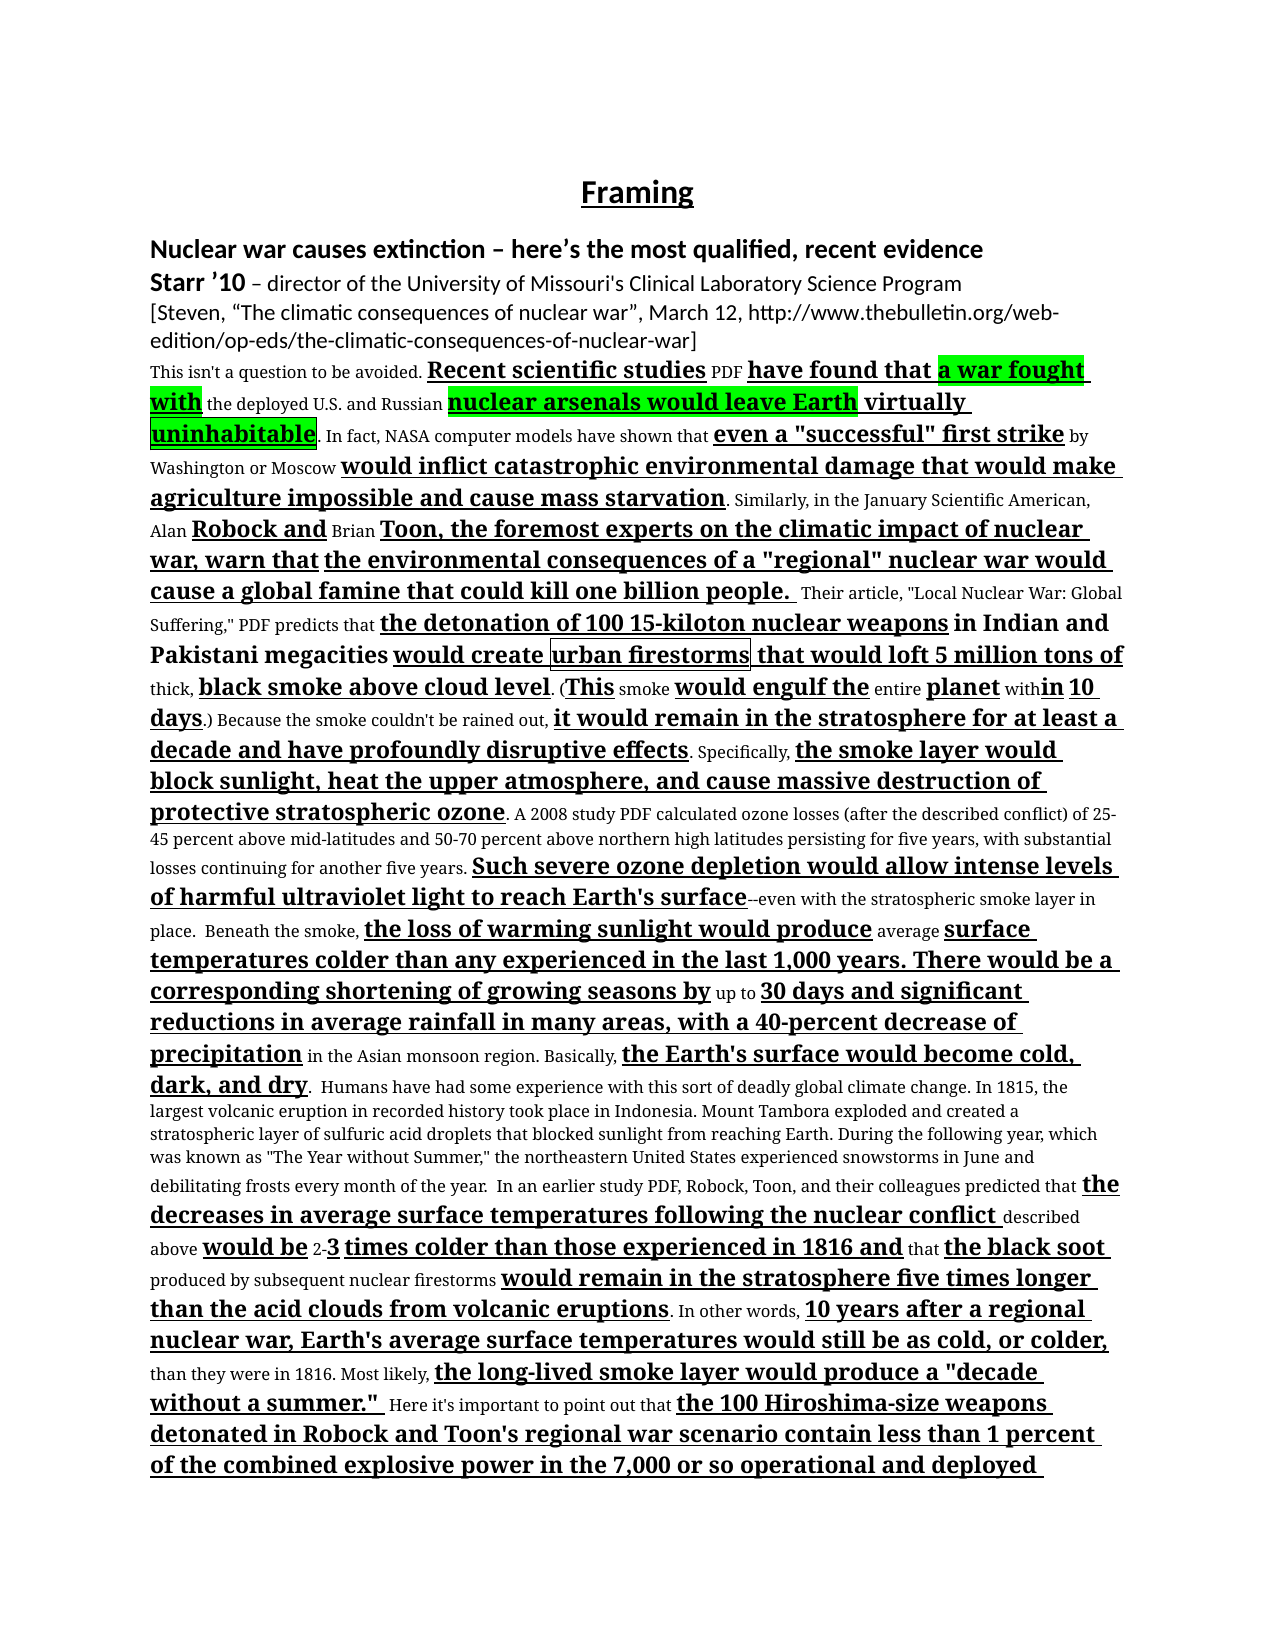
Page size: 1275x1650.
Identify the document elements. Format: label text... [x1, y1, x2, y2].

text [Steven, “The climatic consequences of nuclear war”, March 12, http://www.thebulletin.org/web-edition/op-eds/the-climatic-consequences-of-nuclear-war] [150, 298, 1125, 354]
subtitle Nuclear war causes extinction – here’s the most qualified, recent evidence [150, 232, 1125, 265]
text Starr ’10 – director of the University of Missouri's Clinical Laboratory Science Program [150, 265, 1125, 298]
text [150, 354, 1125, 1481]
subtitle Framing [150, 171, 1125, 212]
